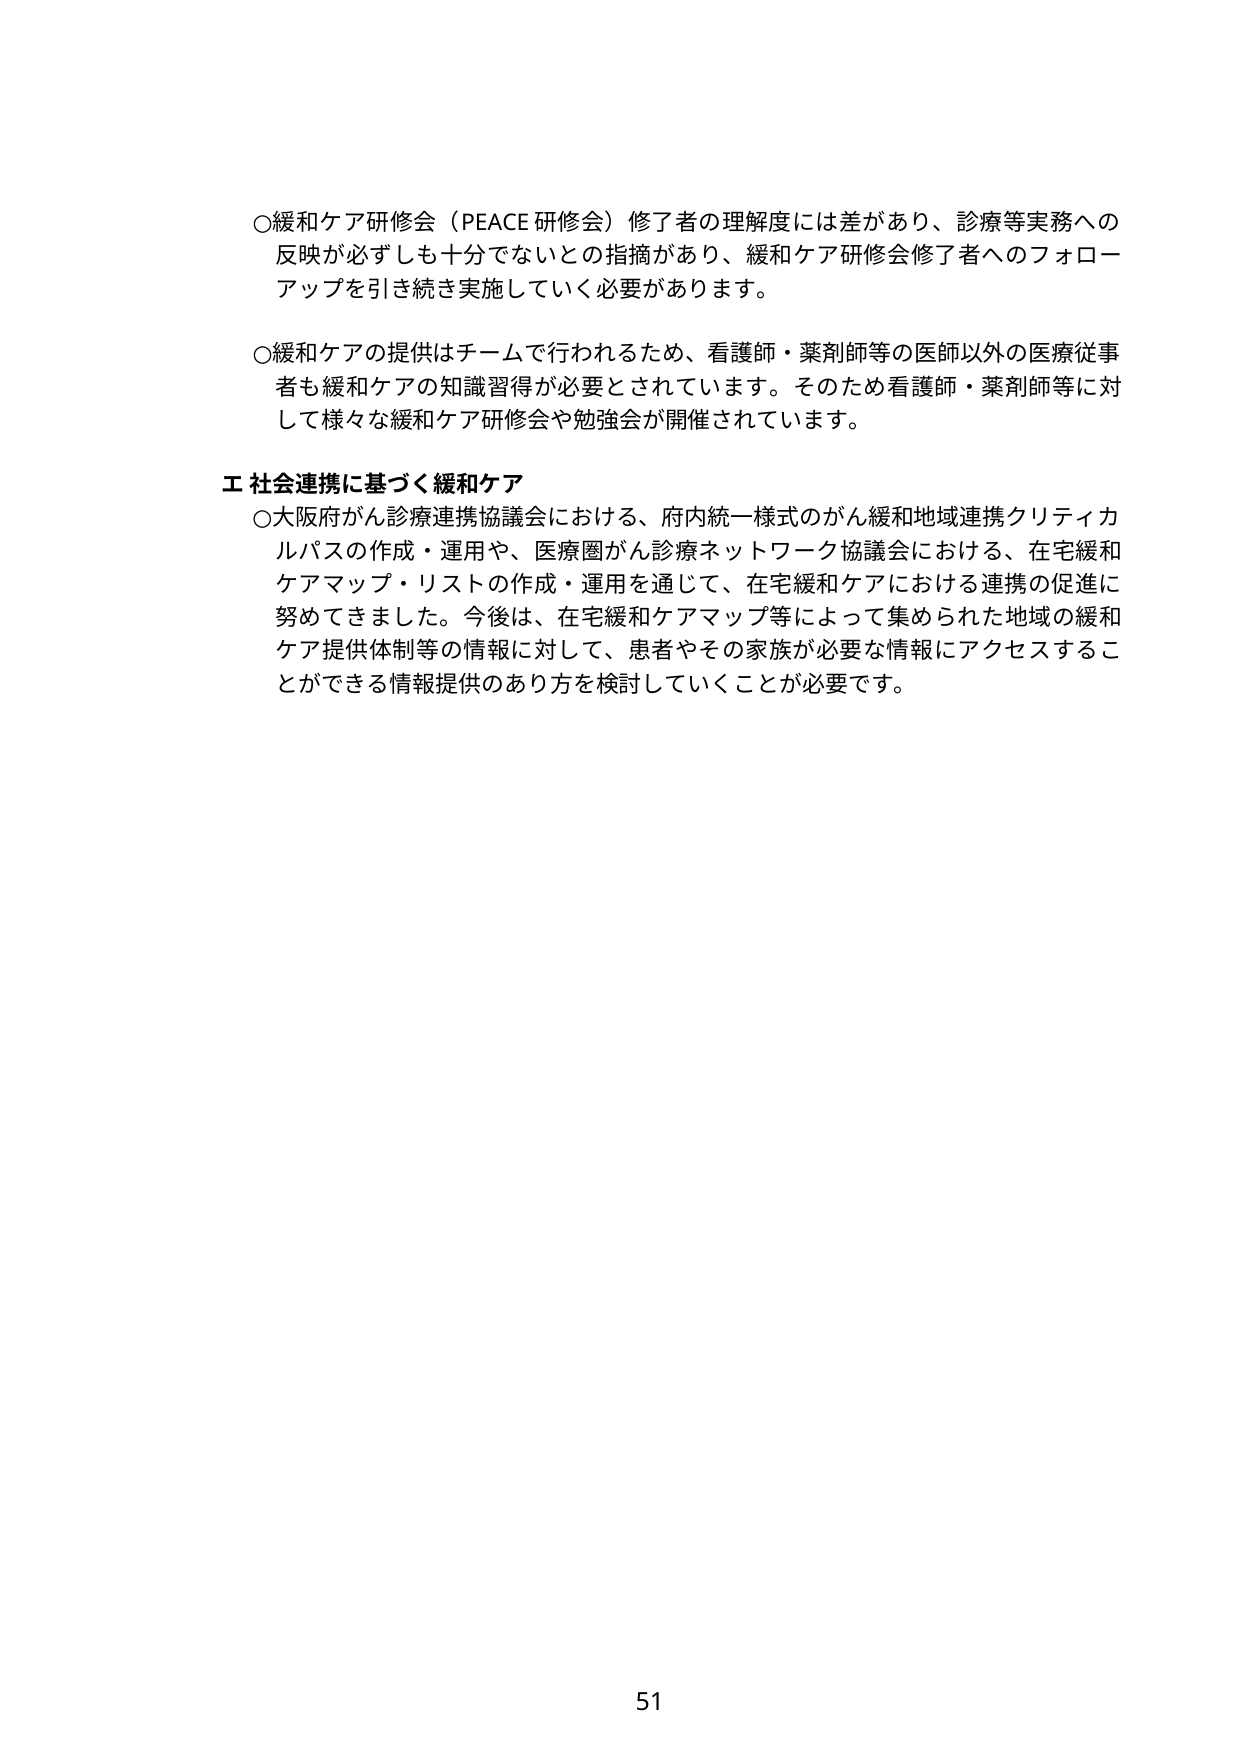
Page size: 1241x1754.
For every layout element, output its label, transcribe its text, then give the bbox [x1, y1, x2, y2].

text エ 社会連携に基づく緩和ケア [177, 466, 1122, 499]
text ○緩和ケア研修会（PEACE研修会）修了者の理解度には差があり、診療等実務への反映が必ずしも十分でないとの指摘があり、緩和ケア研修会修了者へのフォローアップを引き続き実施していく必要があります。 [252, 204, 1122, 304]
text ○大阪府がん診療連携協議会における、府内統一様式のがん緩和地域連携クリティカルパスの作成・運用や、医療圏がん診療ネットワーク協議会における、在宅緩和ケアマップ・リストの作成・運用を通じて、在宅緩和ケアにおける連携の促進に努めてきました。今後は、在宅緩和ケアマップ等によって集められた地域の緩和ケア提供体制等の情報に対して、患者やその家族が必要な情報にアクセスすることができる情報提供のあり方を検討していくことが必要です。 [252, 499, 1122, 699]
text ○緩和ケアの提供はチームで行われるため、看護師・薬剤師等の医師以外の医療従事者も緩和ケアの知識習得が必要とされています。そのため看護師・薬剤師等に対して様々な緩和ケア研修会や勉強会が開催されています。 [252, 335, 1122, 435]
